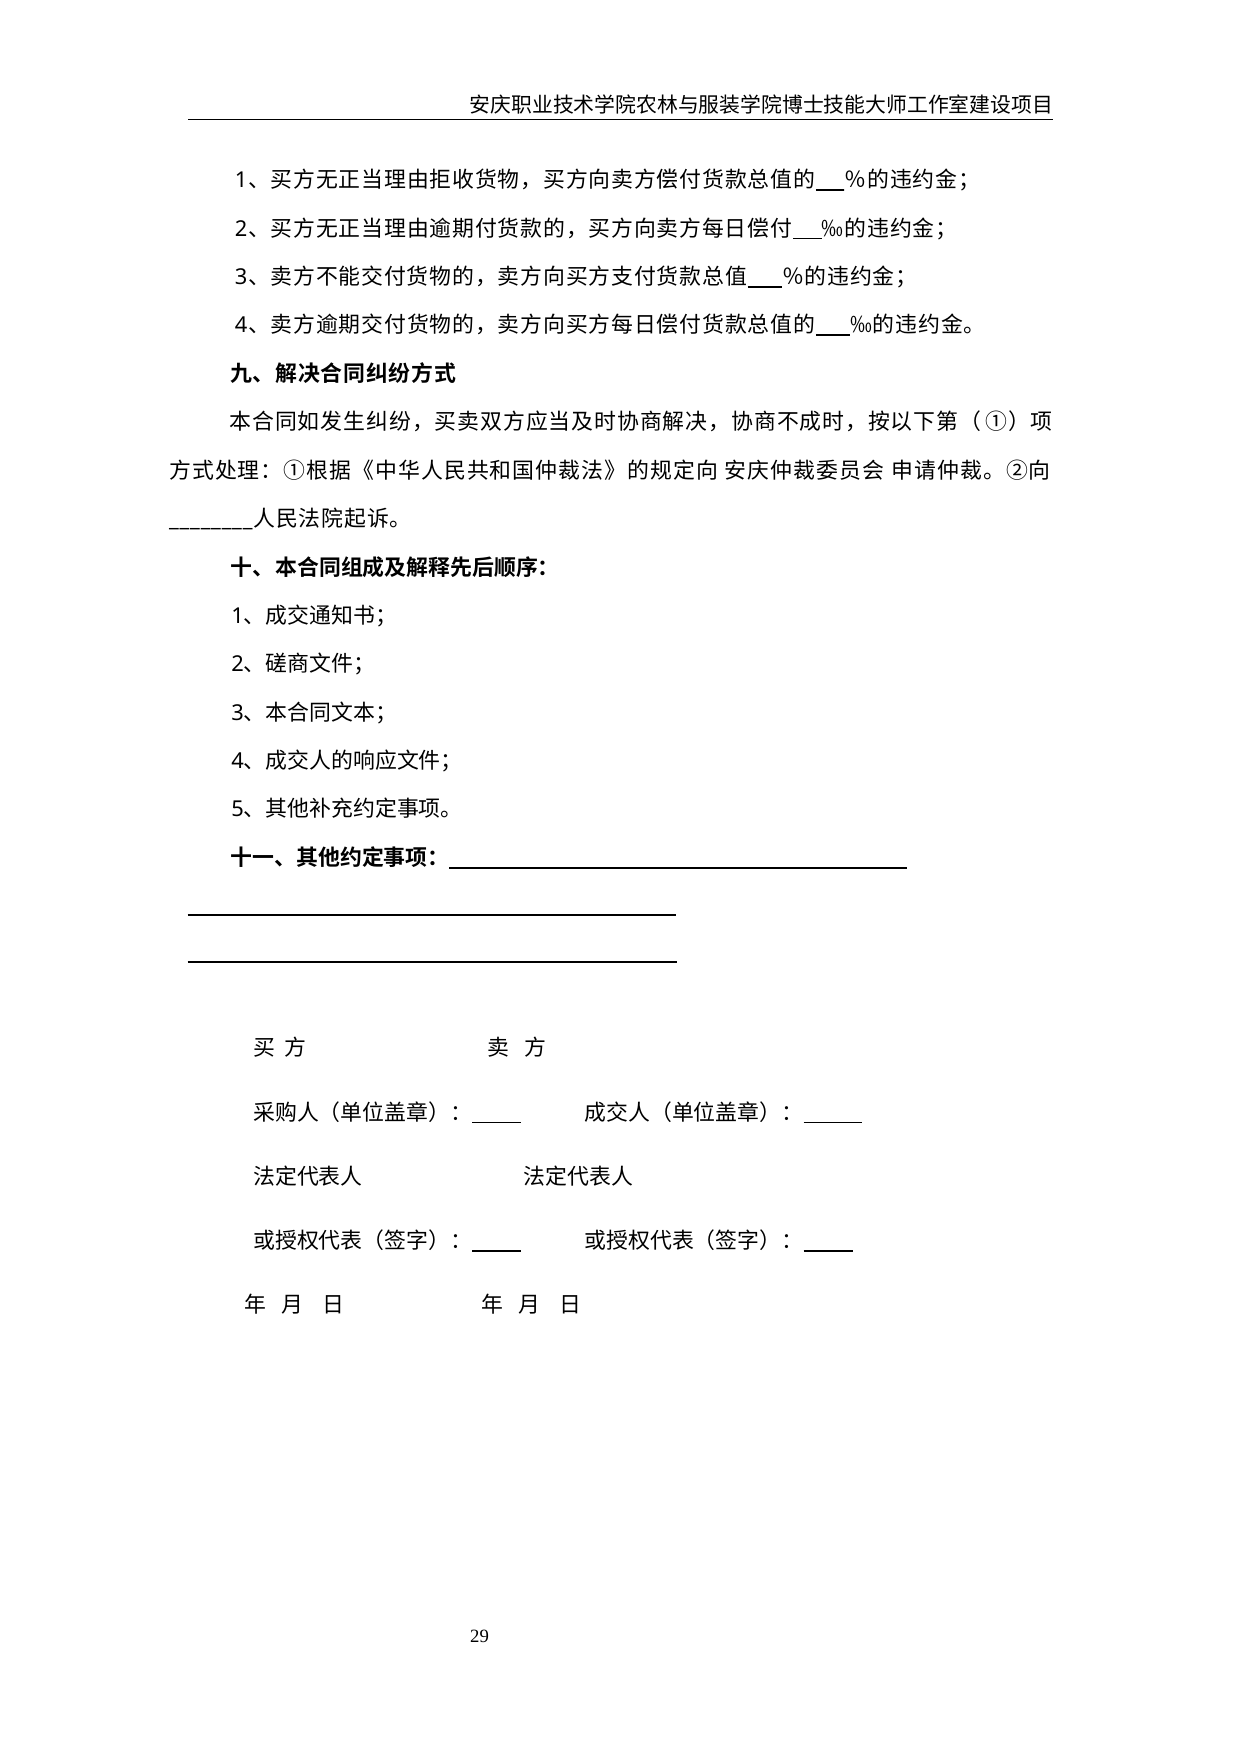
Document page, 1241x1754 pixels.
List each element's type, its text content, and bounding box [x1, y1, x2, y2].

text 3、本合同文本； [187, 694, 1053, 727]
text 十、本合同组成及解释先后顺序： [169, 549, 1053, 582]
text 本合同如发生纠纷，买卖双方应当及时协商解决，协商不成时，按以下第（①）项方式处理：①根据《中华人民共和国仲裁法》的规定向 安庆仲裁委员会 申请仲裁。②向________人民法院起诉。 [169, 404, 1053, 534]
text 法定代表人 法定代表人 [187, 1158, 1053, 1191]
text 2、买方无正当理由逾期付货款的，买方向卖方每日偿付 ‰的违约金； [187, 210, 1053, 243]
text 4、卖方逾期交付货物的，卖方向买方每日偿付货款总值的 ‰的违约金。 [187, 307, 1053, 339]
text 5、其他补充约定事项。 [187, 791, 1053, 824]
text 4、成交人的响应文件； [187, 743, 1053, 775]
text 十一、其他约定事项： [187, 839, 1053, 872]
text 1、成交通知书； [187, 598, 1053, 630]
text 3、卖方不能交付货物的，卖方向买方支付货款总值 ％的违约金； [187, 259, 1053, 291]
text 买 方 卖 方 [187, 1030, 1053, 1062]
text 2、磋商文件； [187, 646, 1053, 679]
text 或授权代表（签字）： 或授权代表（签字）： [187, 1222, 1053, 1255]
text 年 月 日 年 月 日 [187, 1287, 1053, 1318]
text 1、买方无正当理由拒收货物，买方向卖方偿付货款总值的 ％的违约金； [187, 162, 1053, 194]
text 采购人（单位盖章）： 成交人（单位盖章）： [187, 1094, 1053, 1127]
text 九、解决合同纠纷方式 [169, 355, 1053, 388]
